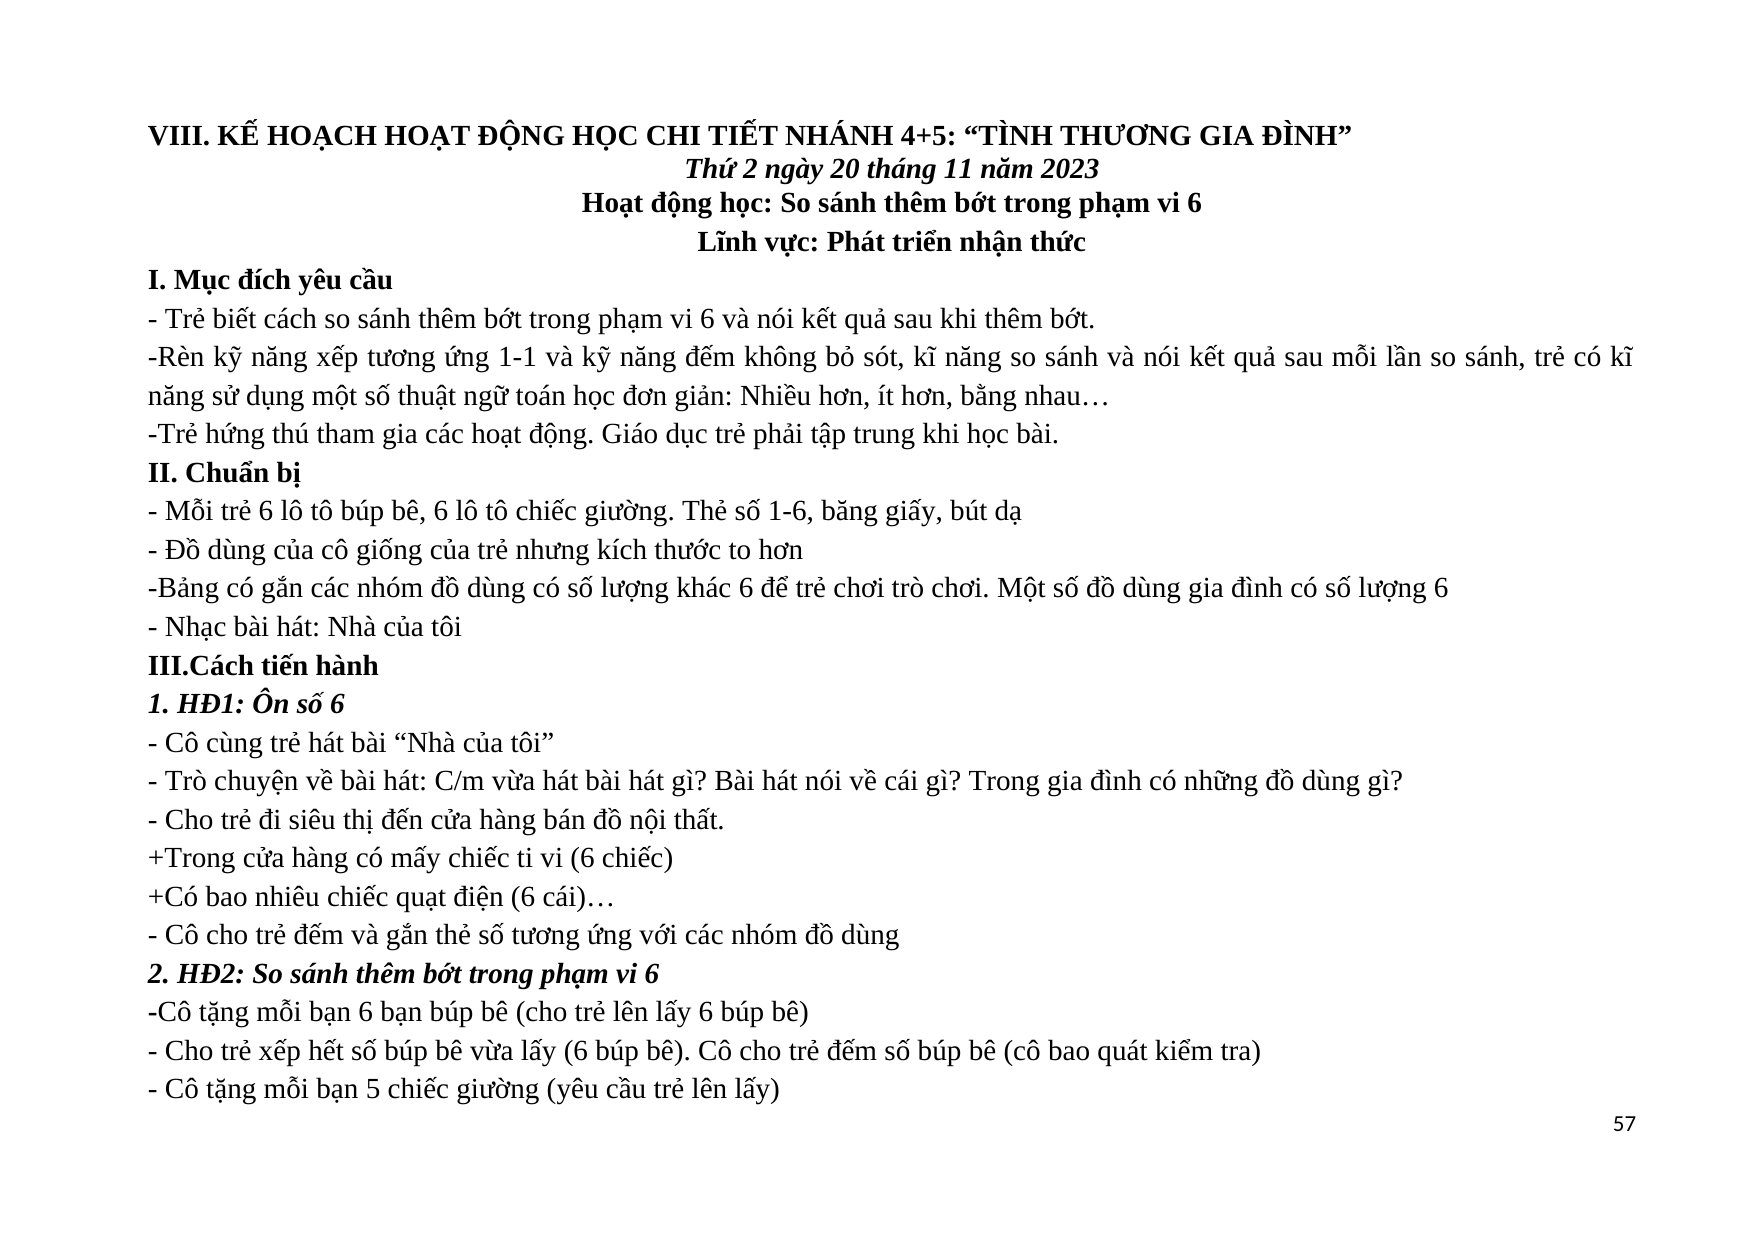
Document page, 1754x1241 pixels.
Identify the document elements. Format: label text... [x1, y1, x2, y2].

text VIII. KẾ HOẠCH HOẠT ĐỘNG HỌC CHI TIẾT NHÁNH 4+5: “TÌNH THƯƠNG GIA ĐÌNH” [148, 118, 1636, 152]
text 1. HĐ1: Ôn số 6 [148, 686, 1636, 720]
text - Cho trẻ đi siêu thị đến cửa hàng bán đồ nội thất. [148, 802, 1636, 835]
text -Cô tặng mỗi bạn 6 bạn búp bê (cho trẻ lên lấy 6 búp bê) [148, 994, 1636, 1028]
text - Cô cùng trẻ hát bài “Nhà của tôi” [148, 725, 1636, 758]
text I. Mục đích yêu cầu [148, 262, 1636, 296]
text 2. HĐ2: So sánh thêm bớt trong phạm vi 6 [148, 956, 1636, 989]
text Thứ 2 ngày 20 tháng 11 năm 2023 [148, 152, 1636, 185]
text Hoạt động học: So sánh thêm bớt trong phạm vi 6 [148, 185, 1636, 219]
text -Rèn kỹ năng xếp tương ứng 1-1 và kỹ năng đếm không bỏ sót, kĩ năng so sánh và nói kết quả sau mỗi lần so sánh, trẻ có kĩ năng sử dụng một số thuật ngữ toán học đơn giản: Nhiều hơn, ít hơn, bằng nhau… [148, 339, 1636, 411]
text - Cô tặng mỗi bạn 5 chiếc giường (yêu cầu trẻ lên lấy) [148, 1072, 1636, 1105]
text - Trẻ biết cách so sánh thêm bớt trong phạm vi 6 và nói kết quả sau khi thêm bớt. [148, 301, 1636, 334]
text -Trẻ hứng thú tham gia các hoạt động. Giáo dục trẻ phải tập trung khi học bài. [148, 416, 1636, 450]
text -Bảng có gắn các nhóm đồ dùng có số lượng khác 6 để trẻ chơi trò chơi. Một số đồ dùng gia đình có số lượng 6 [148, 571, 1636, 604]
text - Nhạc bài hát: Nhà của tôi [148, 609, 1636, 643]
text - Mỗi trẻ 6 lô tô búp bê, 6 lô tô chiếc giường. Thẻ số 1-6, băng giấy, bút dạ [148, 493, 1636, 527]
text +Trong cửa hàng có mấy chiếc ti vi (6 chiếc) [148, 840, 1636, 874]
text - Trò chuyện về bài hát: C/m vừa hát bài hát gì? Bài hát nói về cái gì? Trong gia đình có những đồ dùng gì? [148, 763, 1636, 797]
text II. Chuẩn bị [148, 455, 1636, 488]
text III.Cách tiến hành [148, 648, 1636, 681]
text +Có bao nhiêu chiếc quạt điện (6 cái)… [148, 879, 1636, 912]
text Lĩnh vực: Phát triển nhận thức [148, 224, 1636, 257]
text - Đồ dùng của cô giống của trẻ nhưng kích thước to hơn [148, 532, 1636, 566]
text - Cho trẻ xếp hết số búp bê vừa lấy (6 búp bê). Cô cho trẻ đếm số búp bê (cô bao quát kiểm tra) [148, 1033, 1636, 1067]
text - Cô cho trẻ đếm và gắn thẻ số tương ứng với các nhóm đồ dùng [148, 917, 1636, 951]
